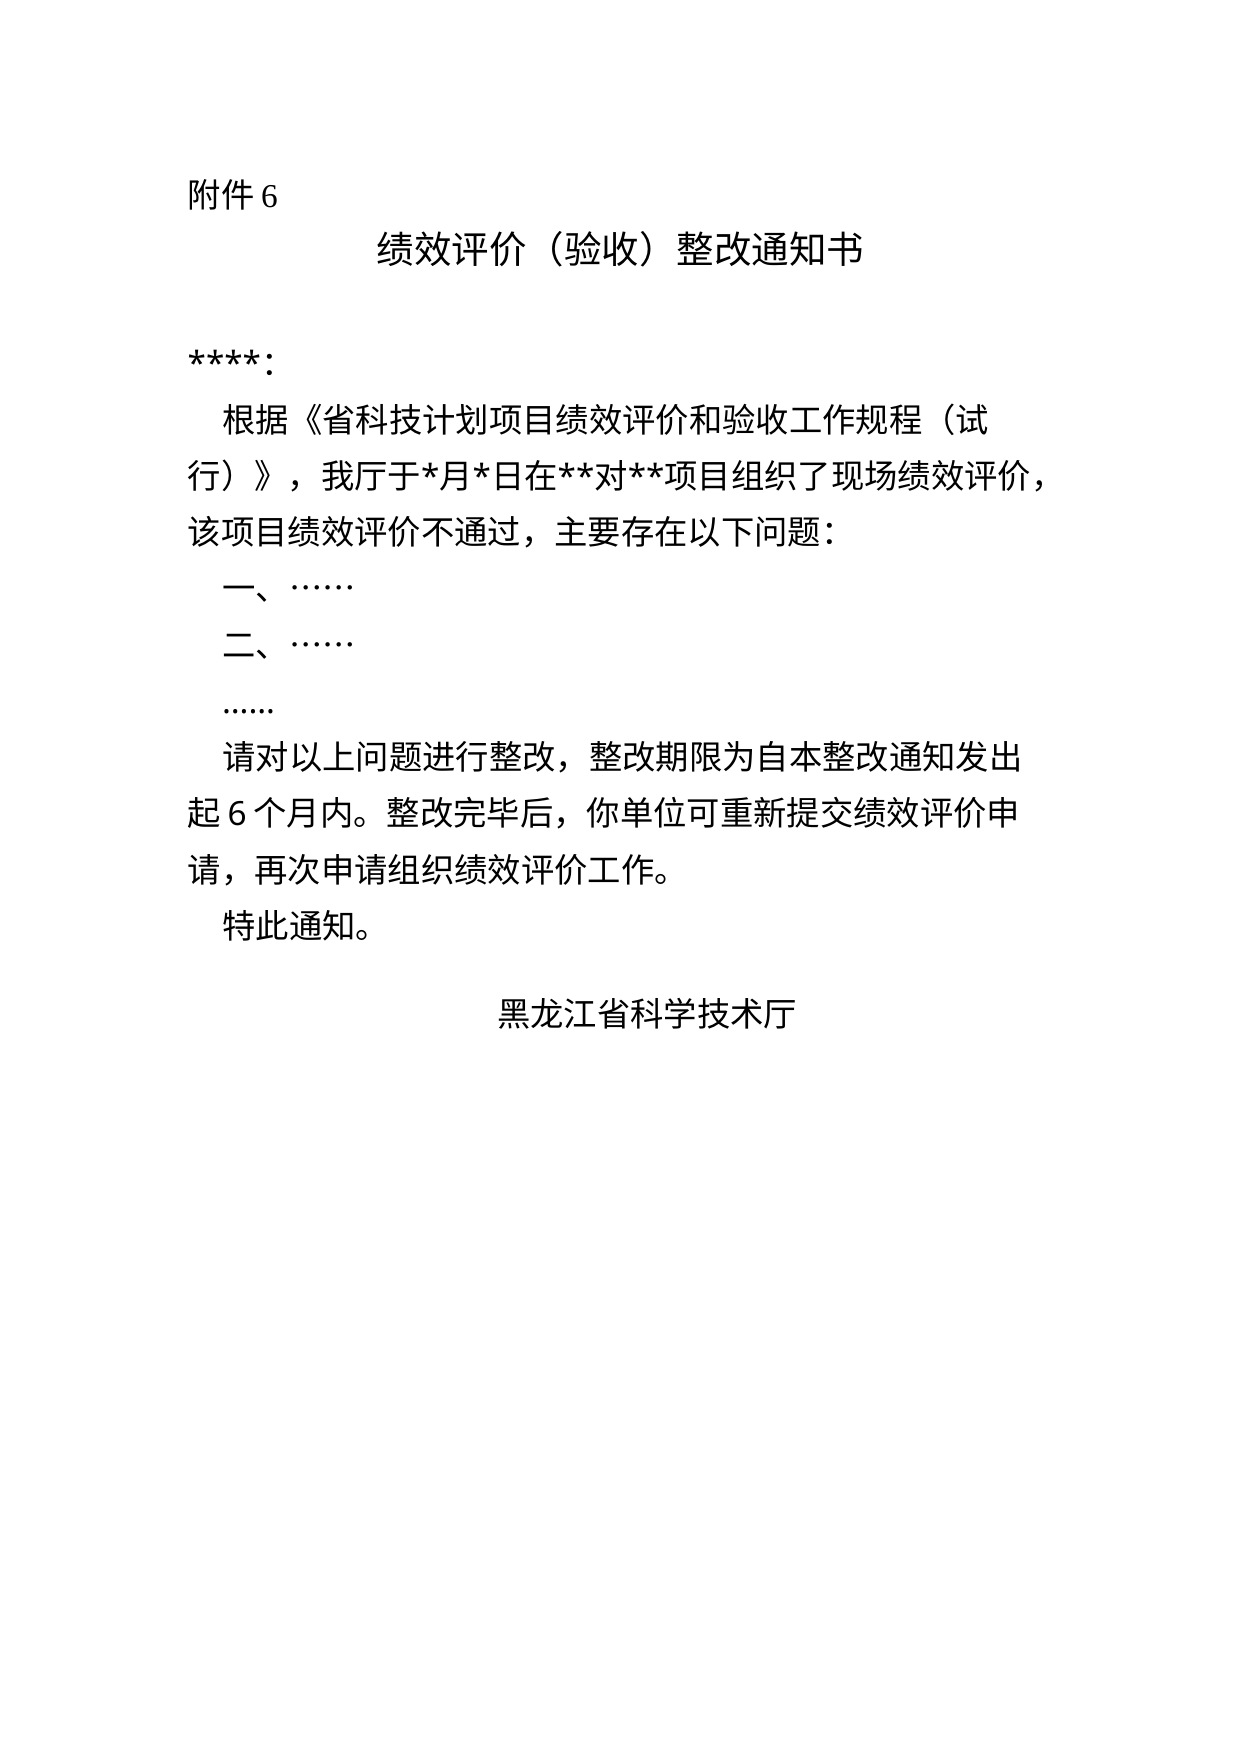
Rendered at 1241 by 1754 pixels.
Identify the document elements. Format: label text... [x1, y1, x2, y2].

subtitle 一、…… [187, 556, 1053, 612]
subtitle 请对以上问题进行整改，整改期限为自本整改通知发出起6个月内。整改完毕后，你单位可重新提交绩效评价申请，再次申请组织绩效评价工作。 [187, 724, 1053, 893]
subtitle 特此通知。 [187, 893, 1053, 949]
subtitle 二、…… [187, 612, 1053, 668]
text 黑龙江省科学技术厅 [187, 988, 1053, 1036]
subtitle 附件6 [187, 162, 1053, 218]
subtitle ****： [187, 331, 1053, 387]
subtitle 绩效评价（验收）整改通知书 [187, 218, 1053, 274]
subtitle …… [187, 668, 1053, 724]
subtitle 根据《省科技计划项目绩效评价和验收工作规程（试行）》，我厅于*月*日在**对**项目组织了现场绩效评价，该项目绩效评价不通过，主要存在以下问题： [187, 387, 1053, 556]
